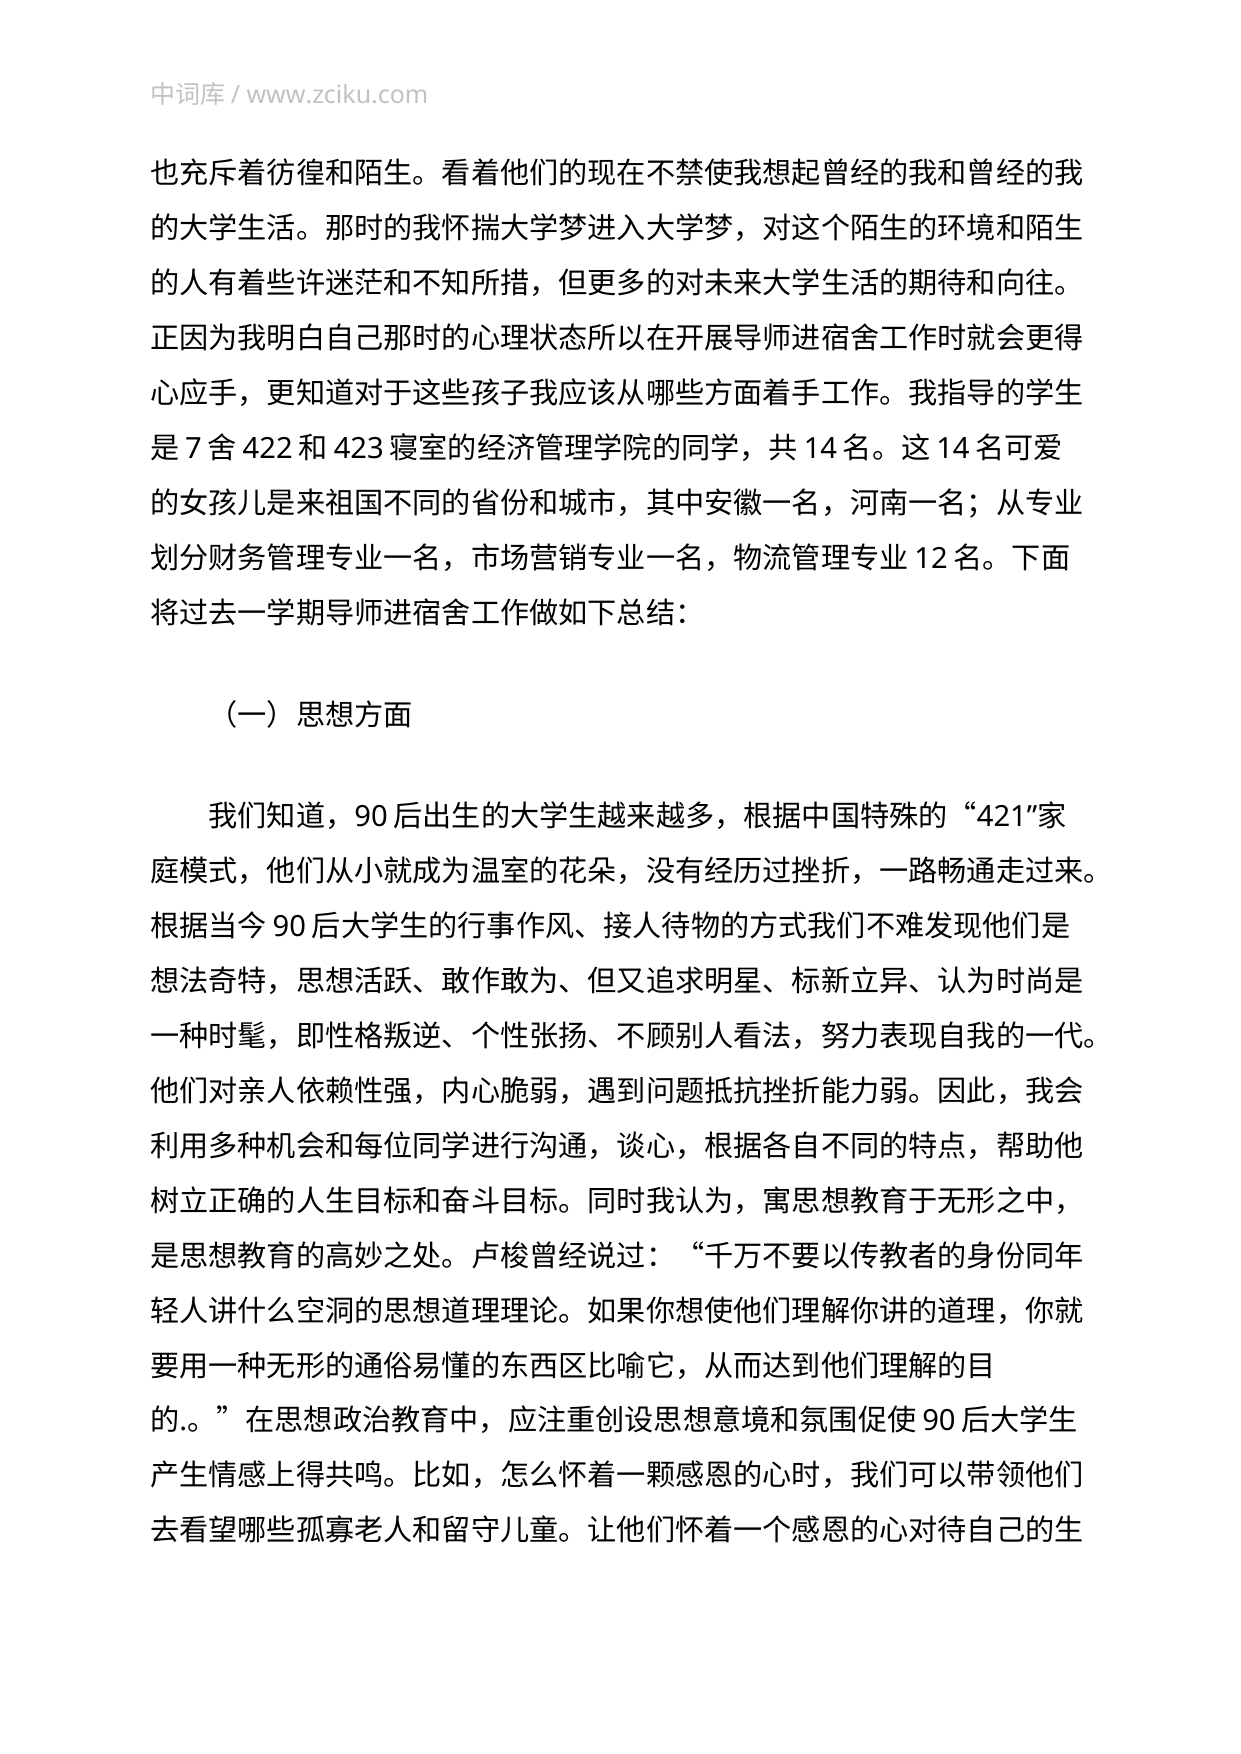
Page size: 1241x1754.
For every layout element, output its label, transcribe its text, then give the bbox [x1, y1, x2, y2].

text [150, 150, 1090, 632]
text （一）思想方面 [150, 691, 1090, 733]
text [150, 793, 1090, 1549]
